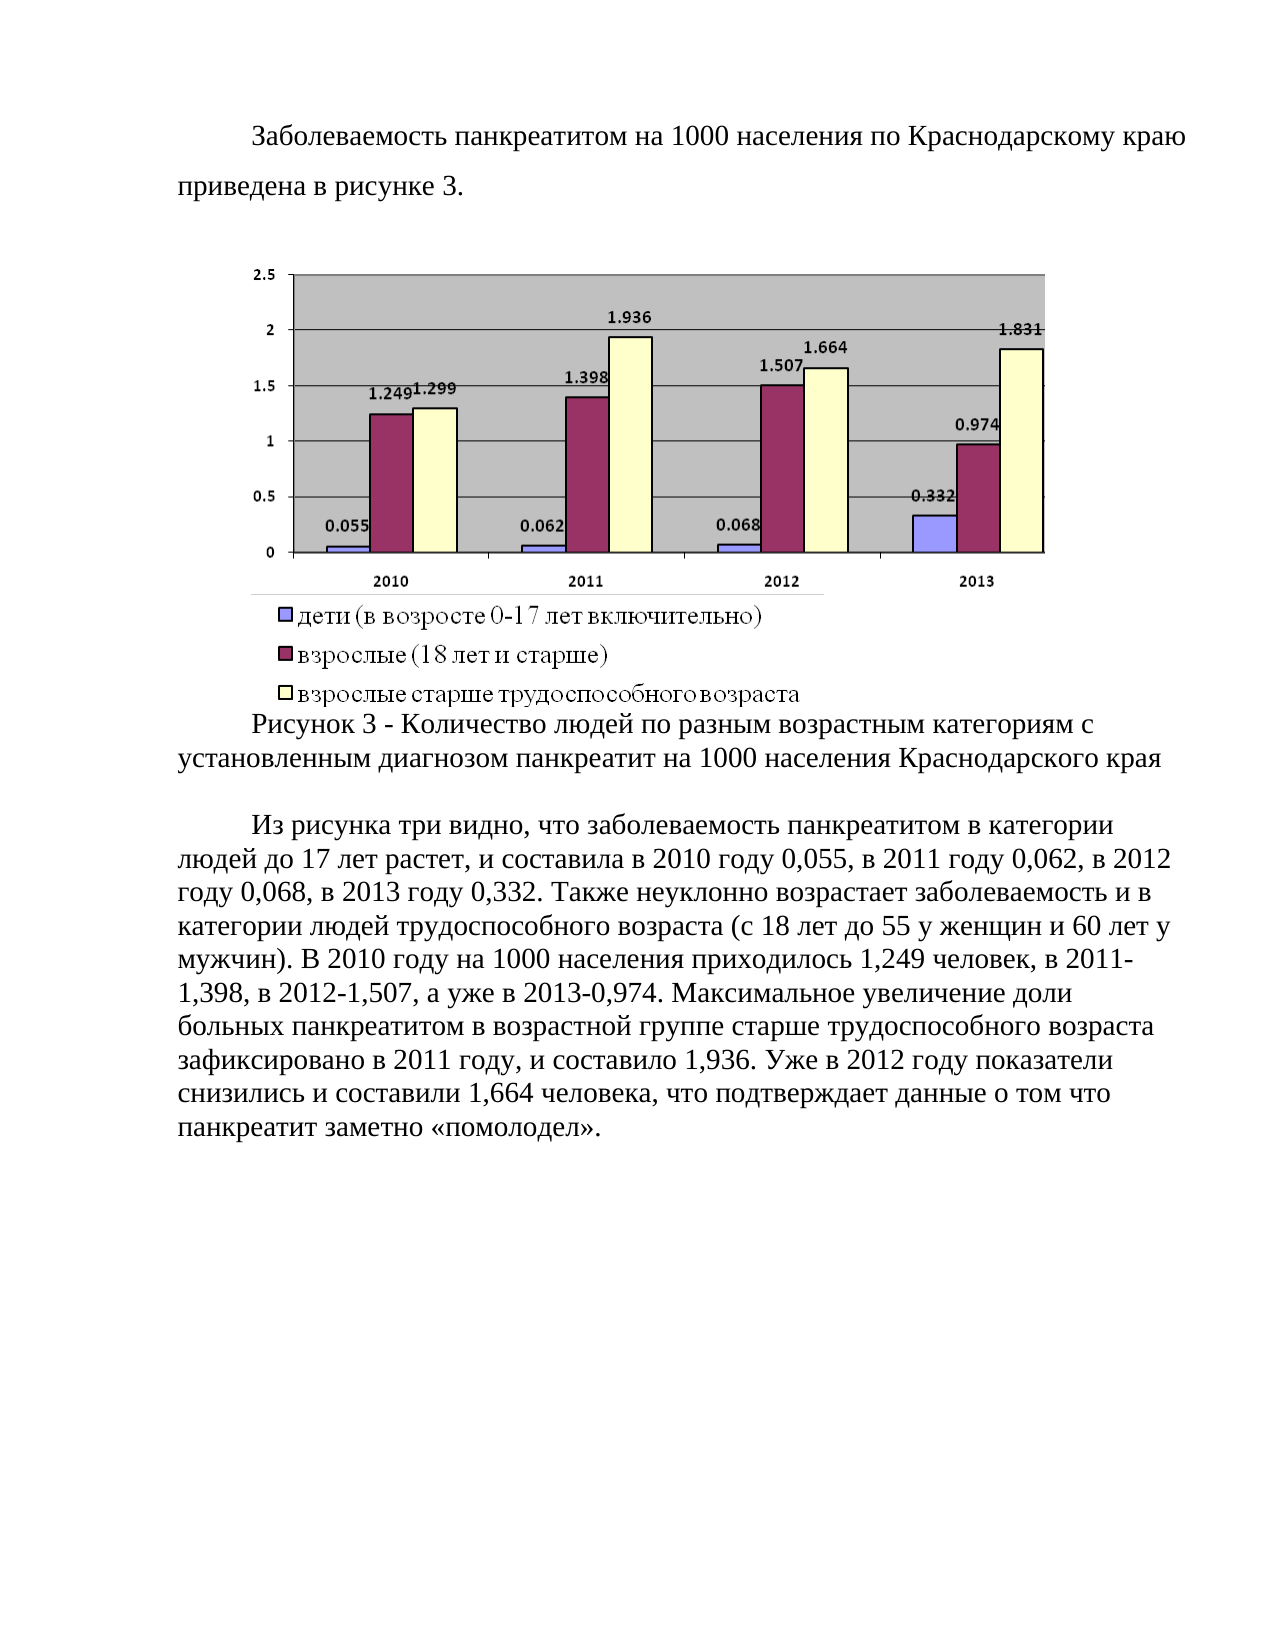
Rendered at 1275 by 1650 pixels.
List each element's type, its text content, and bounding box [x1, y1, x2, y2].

text Из рисунка три видно, что заболеваемость панкреатитом в категории людей до 17 лет растет, и составила в 2010 году 0,055, в 2011 году 0,062, в 2012 году 0,068, в 2013 году 0,332. Также неуклонно возрастает заболеваемость и в категории людей трудоспособного возраста (с 18 лет до 55 у женщин и 60 лет у мужчин). В 2010 году на 1000 населения приходилось 1,249 человек, в 2011-1,398, в 2012-1,507, а уже в 2013-0,974. Максимальное увеличение доли больных панкреатитом в возрастной группе старше трудоспособного возраста зафиксировано в 2011 году, и составило 1,936. Уже в 2012 году показатели снизились и составили 1,664 человека, что подтверждает данные о том что панкреатит заметно «помолодел». [177, 807, 1186, 1143]
text Заболеваемость панкреатитом на 1000 населения по Краснодарскому краю приведена в рисунке 3. [177, 118, 1186, 202]
text Рисунок 3 - Количество людей по разным возрастным категориям с установленным диагнозом панкреатит на 1000 населения Краснодарского края [177, 707, 1186, 774]
